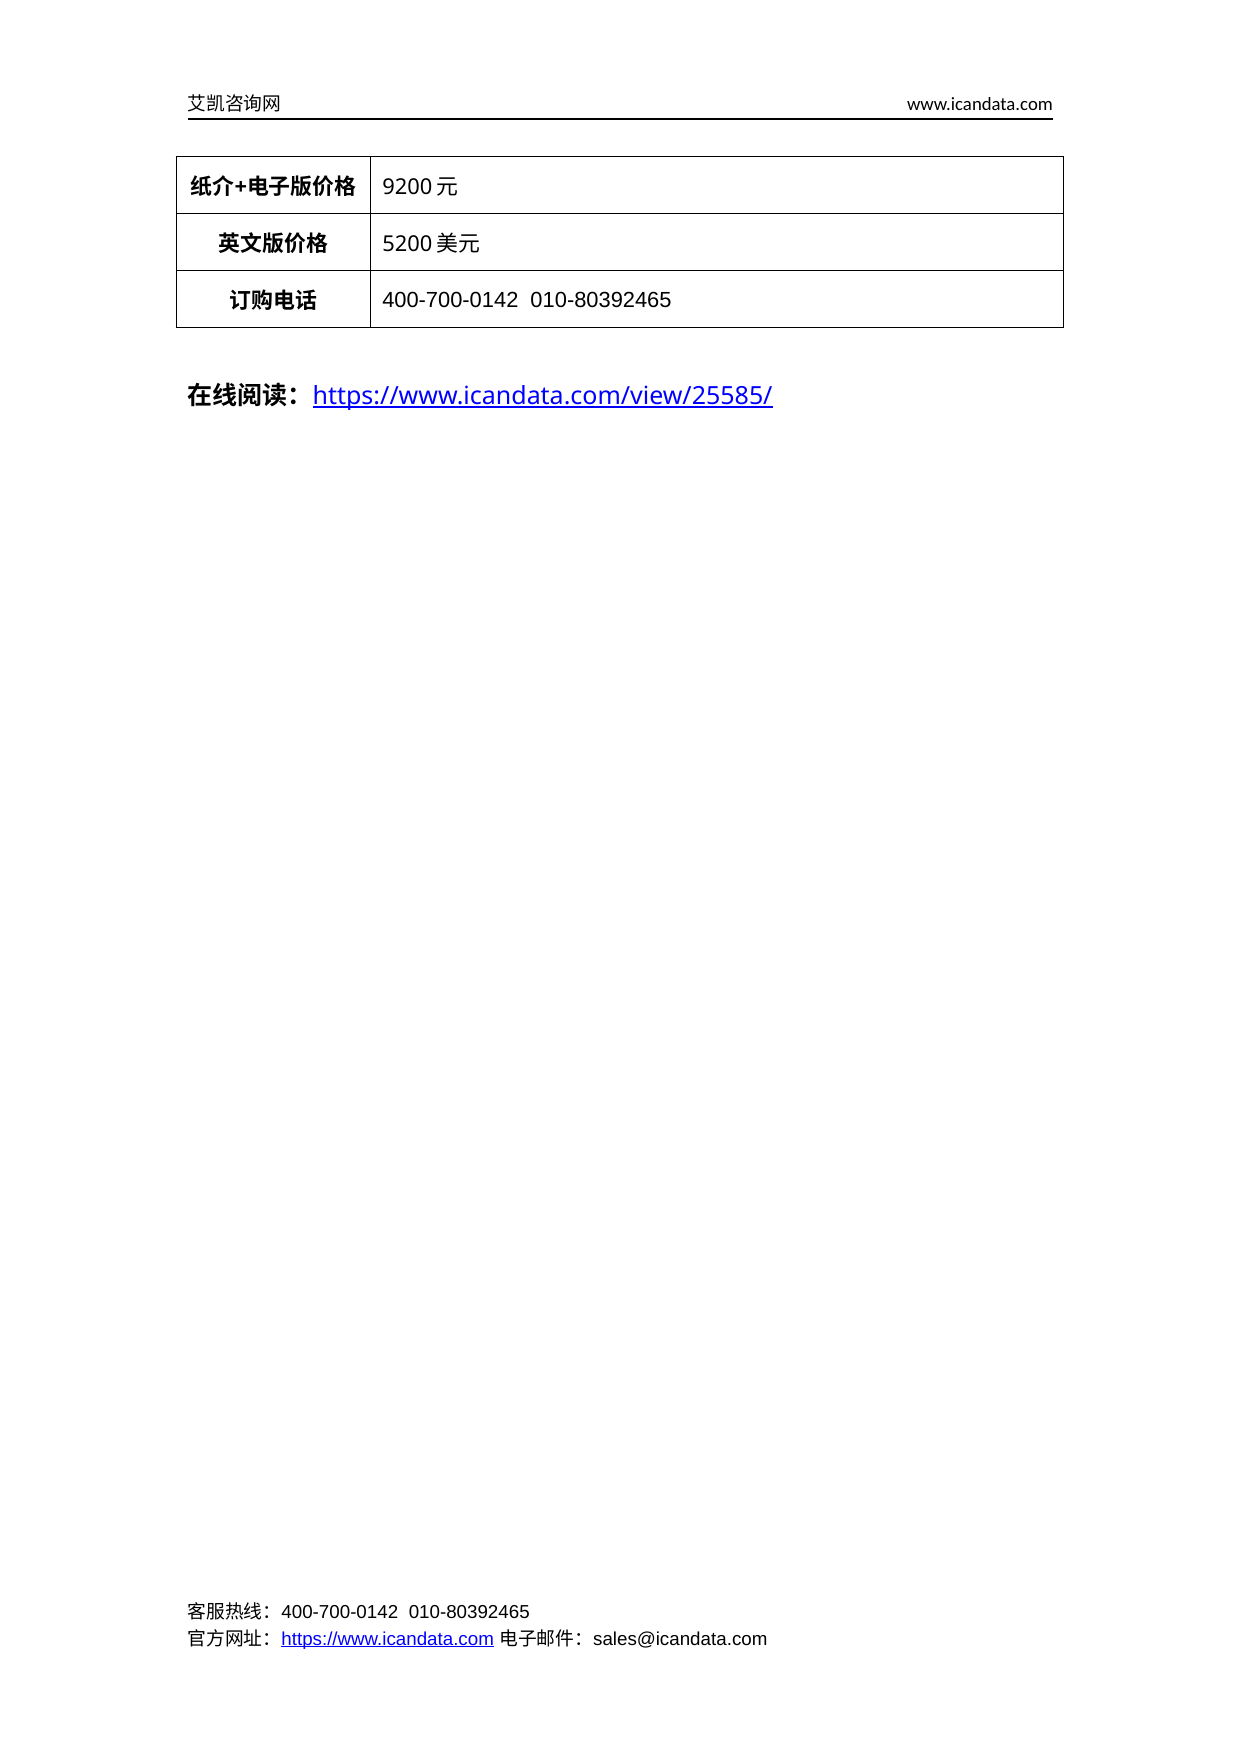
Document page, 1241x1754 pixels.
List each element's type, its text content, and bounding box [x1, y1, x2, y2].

table_cell 订购电话 [177, 271, 370, 327]
table_cell 9200元 [371, 157, 1063, 213]
table_cell 5200美元 [371, 214, 1063, 270]
table_cell 纸介+电子版价格 [177, 157, 370, 213]
table_cell 英文版价格 [177, 214, 370, 270]
table_cell 400-700-0142 010-80392465 [371, 271, 1063, 327]
text 在线阅读：https://www.icandata.com/view/25585/ [187, 361, 1053, 426]
